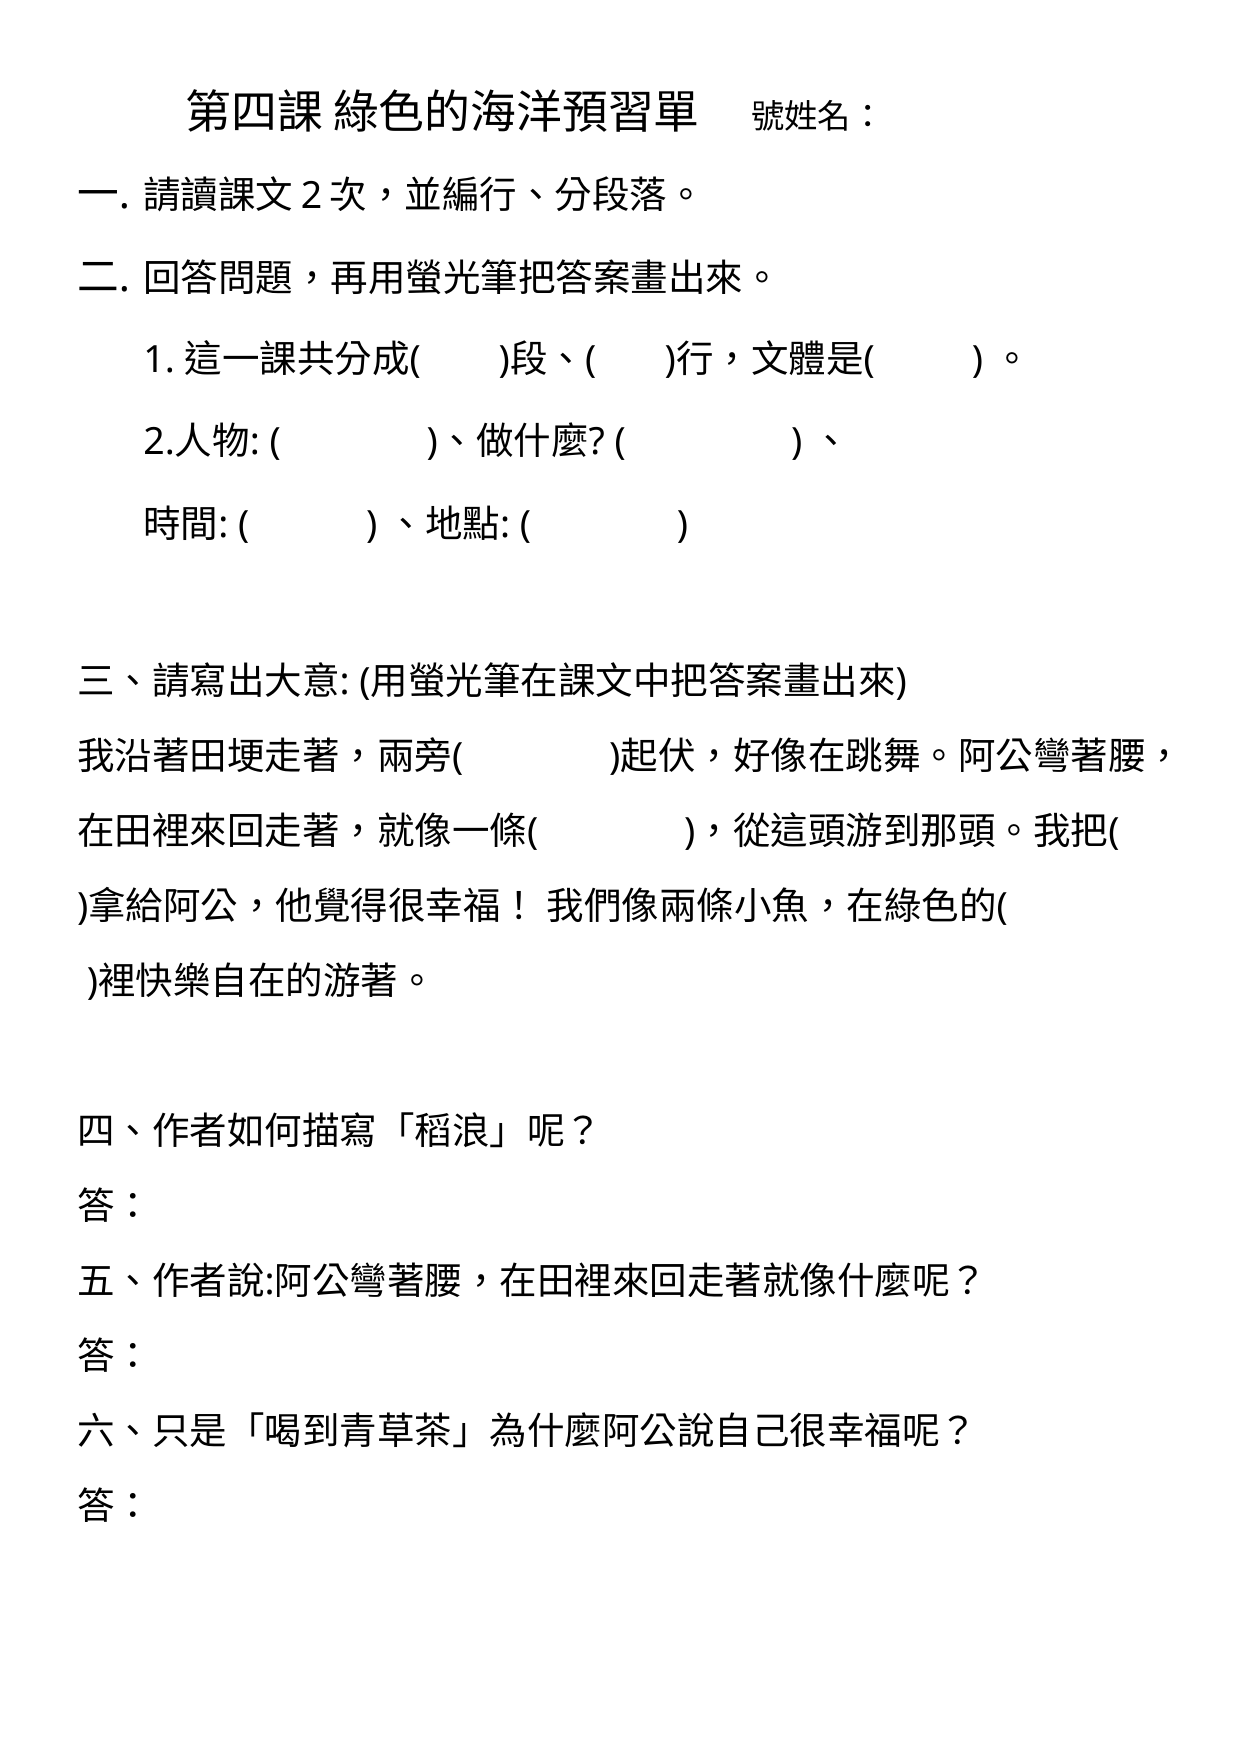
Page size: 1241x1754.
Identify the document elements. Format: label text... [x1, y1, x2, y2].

text 答： [77, 1466, 1163, 1541]
list 請讀課文2次，並編行、分段落。 [77, 153, 1163, 228]
text 三、請寫出大意: (用螢光筆在課文中把答案畫出來) [77, 641, 1163, 716]
text 1. 這一課共分成( )段、( )行，文體是( ) 。 [143, 318, 1163, 393]
text 我沿著田埂走著，兩旁( )起伏，好像在跳舞。阿公彎著腰，在田裡來回走著，就像一條( )，從這頭游到那頭。我把( )拿給阿公，他覺得很幸福！ 我們像兩條小魚，在綠色的( )裡快樂自在的游著。 [77, 716, 1163, 1016]
text 答： [77, 1316, 1163, 1391]
text 五、作者說:阿公彎著腰，在田裡來回走著就像什麼呢？ [77, 1241, 1163, 1316]
text 2.人物: ( )、做什麼? ( ) 、 [143, 401, 1163, 476]
text 四、作者如何描寫「稻浪」呢？ [77, 1091, 1163, 1166]
text 時間: ( ) 、地點: ( ) [143, 483, 1163, 558]
text 答： [77, 1166, 1163, 1241]
text 六、只是「喝到青草茶」為什麼阿公說自己很幸福呢？ [77, 1391, 1163, 1466]
text 第四課 綠色的海洋預習單 號姓名： [77, 71, 1163, 146]
list 回答問題，再用螢光筆把答案畫出來。 [77, 236, 1163, 311]
